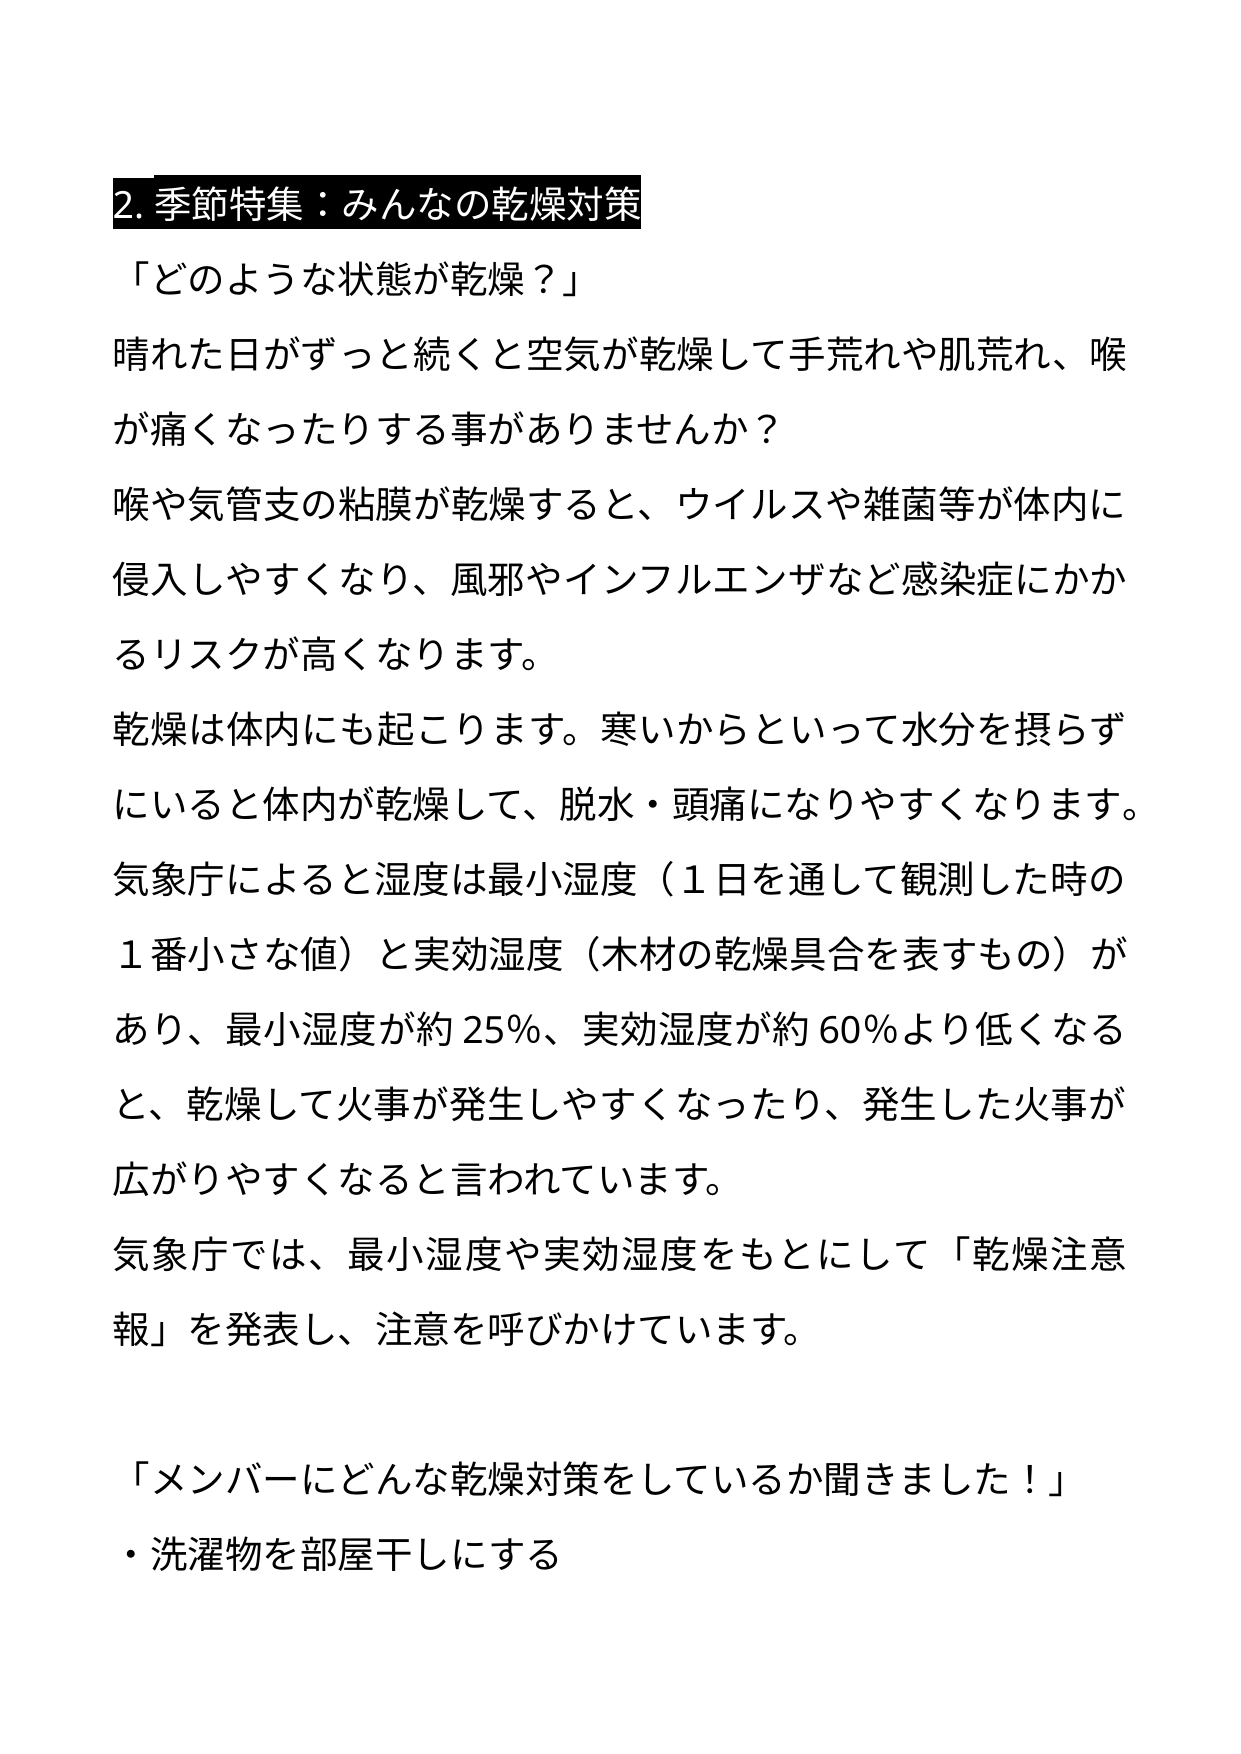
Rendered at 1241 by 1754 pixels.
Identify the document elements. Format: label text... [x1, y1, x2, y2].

text ・洗濯物を部屋干しにする [112, 1514, 1128, 1589]
text 晴れた日がずっと続くと空気が乾燥して手荒れや肌荒れ、喉が痛くなったりする事がありませんか？ [112, 314, 1128, 464]
text 気象庁によると湿度は最小湿度（１日を通して観測した時の１番小さな値）と実効湿度（木材の乾燥具合を表すもの）があり、最小湿度が約25％、実効湿度が約60％より低くなると、乾燥して火事が発生しやすくなったり、発生した火事が広がりやすくなると言われています。 [112, 839, 1128, 1214]
text 「メンバーにどんな乾燥対策をしているか聞きました！」 [112, 1439, 1128, 1514]
text 乾燥は体内にも起こります。寒いからといって水分を摂らずにいると体内が乾燥して、脱水・頭痛になりやすくなります。 [112, 689, 1128, 839]
text 気象庁では、最小湿度や実効湿度をもとにして「乾燥注意報」を発表し、注意を呼びかけています。 [112, 1214, 1128, 1364]
text 「どのような状態が乾燥？」 [112, 239, 1128, 314]
text 喉や気管支の粘膜が乾燥すると、ウイルスや雑菌等が体内に侵入しやすくなり、風邪やインフルエンザなど感染症にかかるリスクが高くなります。 [112, 464, 1128, 689]
text 2. 季節特集：みんなの乾燥対策 [112, 164, 1128, 239]
